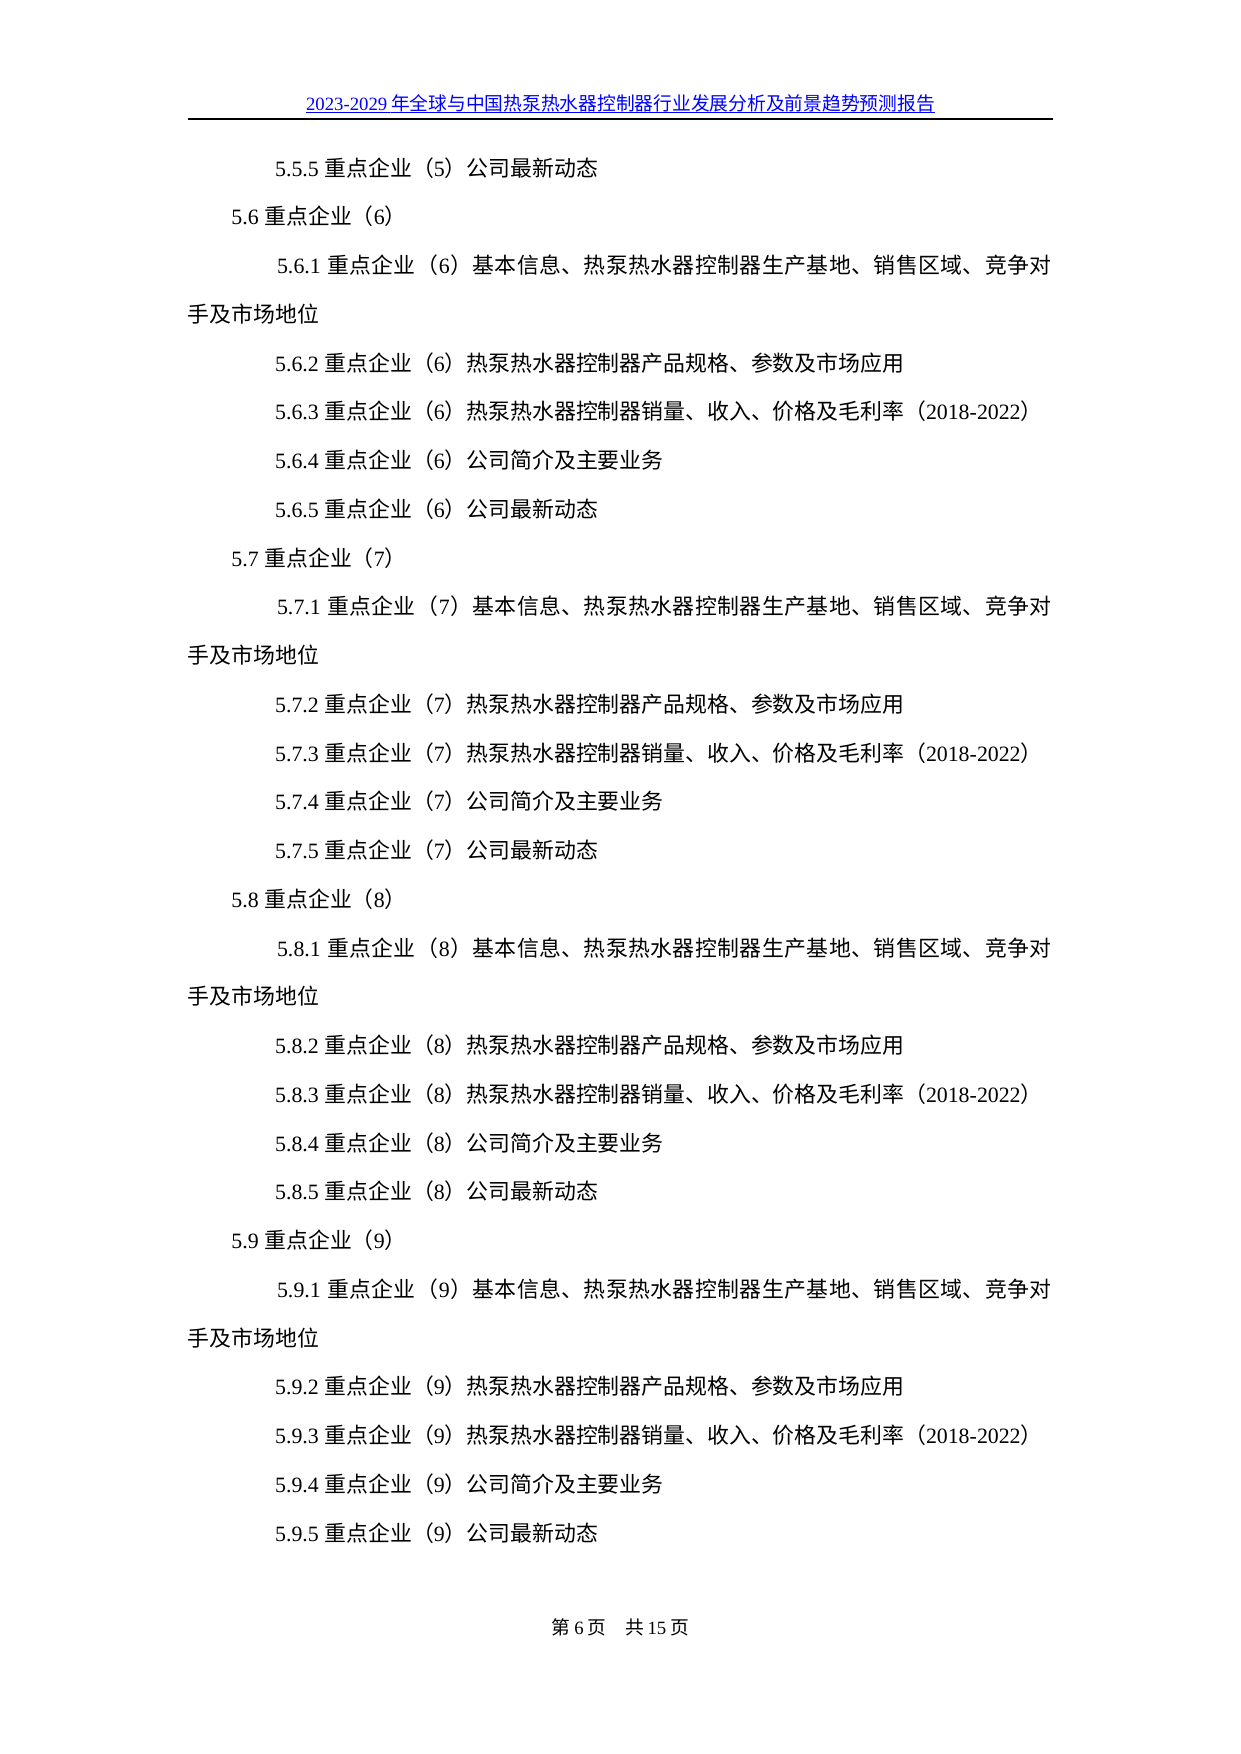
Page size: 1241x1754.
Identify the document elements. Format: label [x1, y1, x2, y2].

text [187, 150, 1053, 1548]
